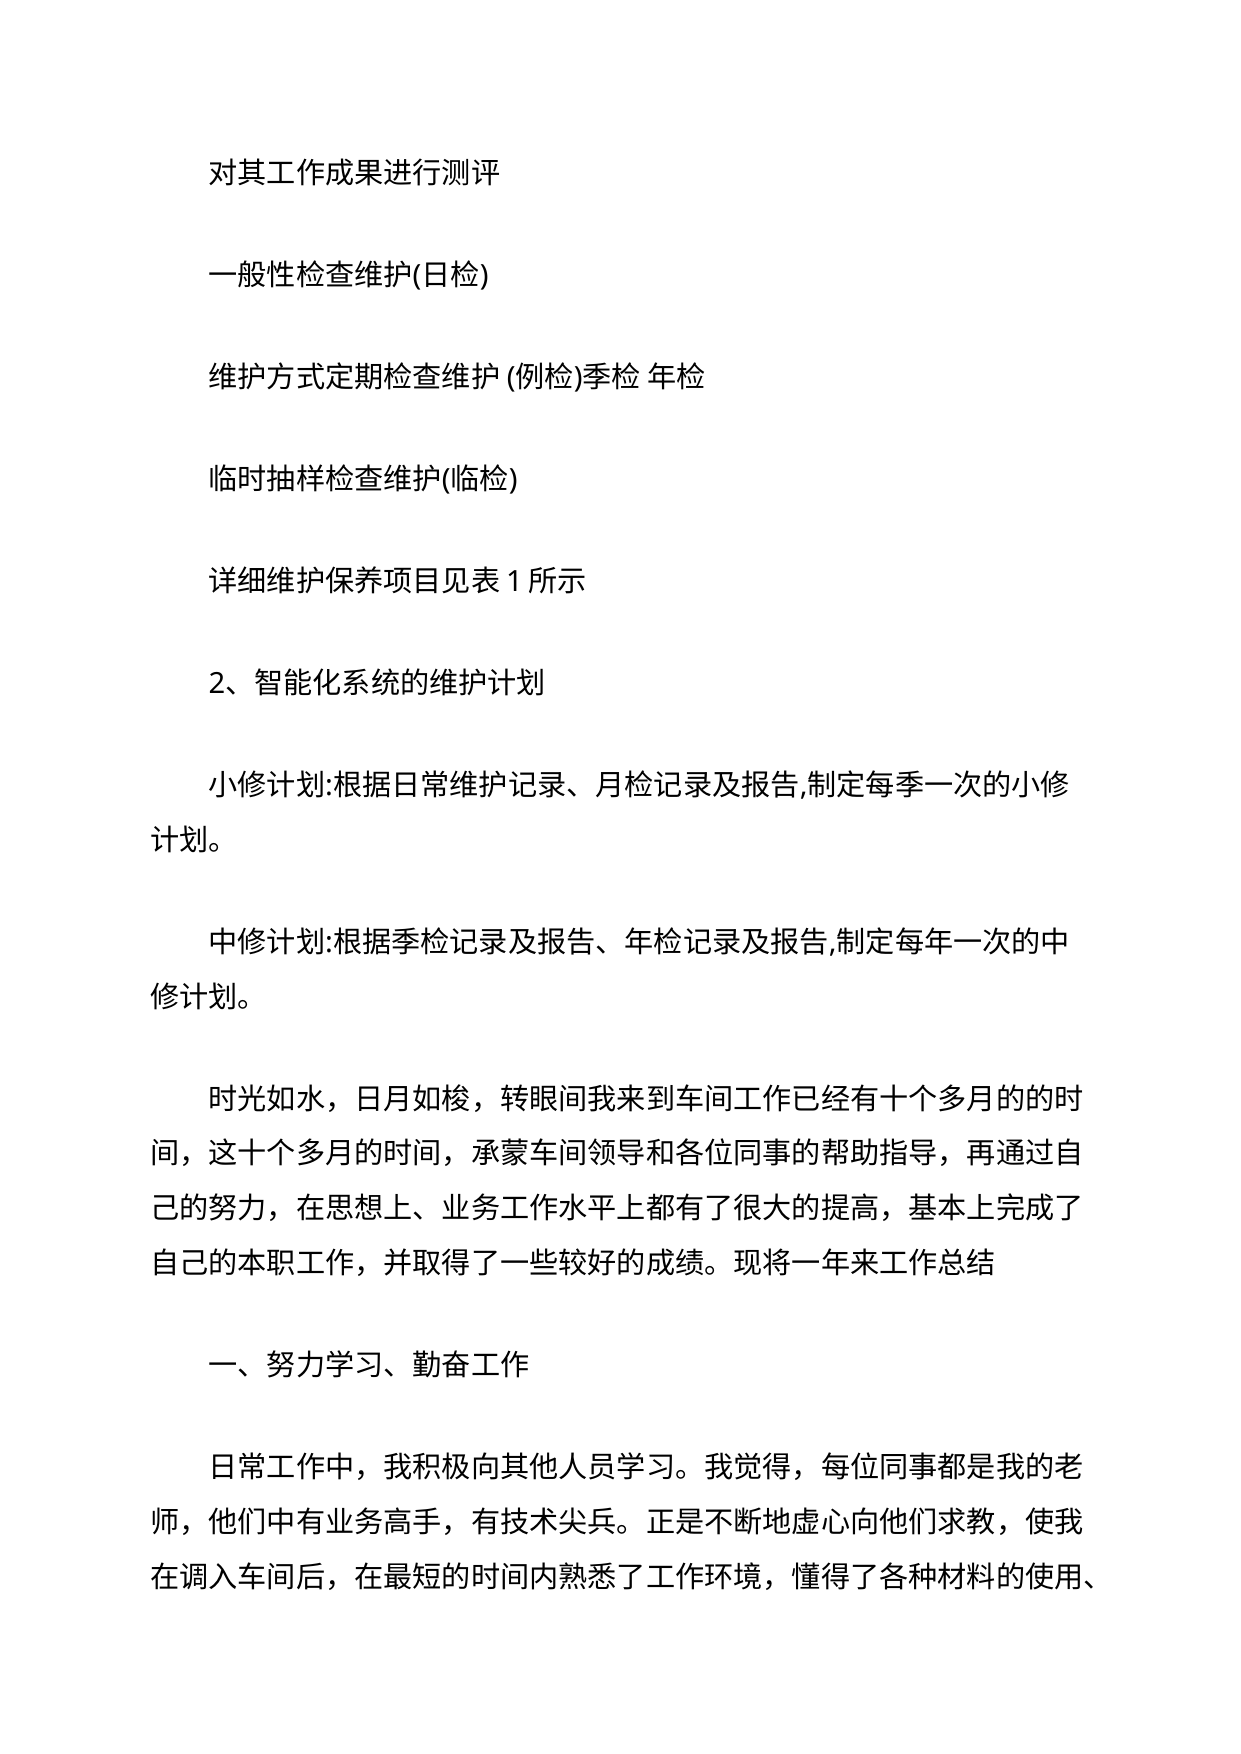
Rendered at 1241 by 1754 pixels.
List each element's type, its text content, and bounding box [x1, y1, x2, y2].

text 一般性检查维护(日检) [150, 252, 1090, 294]
text 2、智能化系统的维护计划 [150, 660, 1090, 702]
text 临时抽样检查维护(临检) [150, 456, 1090, 498]
text 小修计划:根据日常维护记录、月检记录及报告,制定每季一次的小修计划。 [150, 762, 1090, 859]
text 对其工作成果进行测评 [150, 150, 1090, 192]
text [150, 1443, 1090, 1596]
text 维护方式定期检查维护 (例检)季检 年检 [150, 354, 1090, 396]
text 一、努力学习、勤奋工作 [150, 1342, 1090, 1384]
text 时光如水，日月如梭，转眼间我来到车间工作已经有十个多月的的时间，这十个多月的时间，承蒙车间领导和各位同事的帮助指导，再通过自己的努力，在思想上、业务工作水平上都有了很大的提高，基本上完成了自己的本职工作，并取得了一些较好的成绩。现将一年来工作总结 [150, 1075, 1090, 1282]
text 详细维护保养项目见表1所示 [150, 558, 1090, 600]
text 中修计划:根据季检记录及报告、年检记录及报告,制定每年一次的中修计划。 [150, 918, 1090, 1016]
